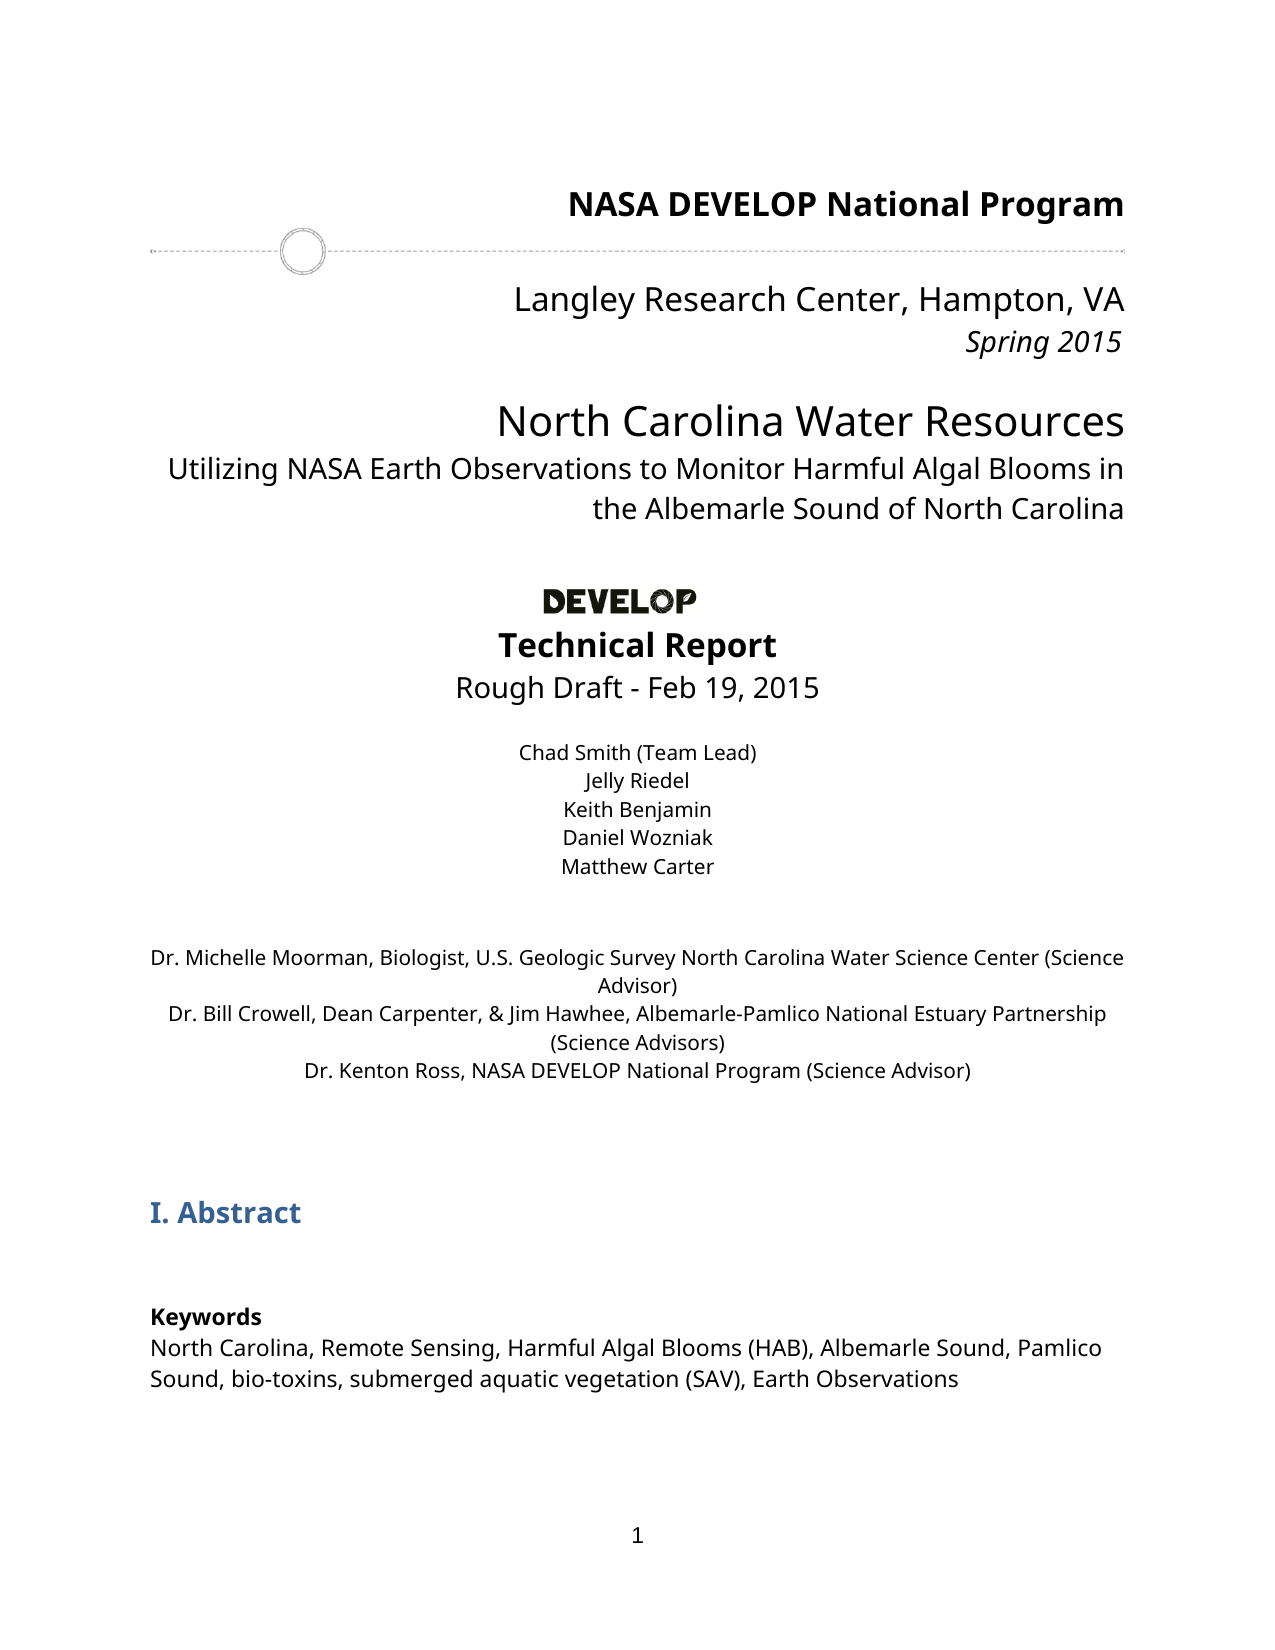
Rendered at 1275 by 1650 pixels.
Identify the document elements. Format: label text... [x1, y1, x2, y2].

text Dr. Bill Crowell, Dean Carpenter, & Jim Hawhee, Albemarle-Pamlico National Estuary Partnership (Science Advisors) [150, 999, 1125, 1056]
subtitle I. Abstract [150, 1192, 1125, 1232]
picture [539, 587, 698, 618]
text North Carolina Water Resources [150, 392, 1125, 448]
text Utilizing NASA Earth Observations to Monitor Harmful Algal Blooms in the Albemarle Sound of North Carolina [150, 448, 1125, 528]
text Dr. Kenton Ross, NASA DEVELOP National Program (Science Advisor) [150, 1056, 1125, 1085]
text Keywords [150, 1301, 1125, 1332]
text Rough Draft - Feb 19, 2015 [150, 667, 1125, 707]
text Spring 2015 [150, 321, 1125, 361]
text North Carolina, Remote Sensing, Harmful Algal Blooms (HAB), Albemarle Sound, Pamlico Sound, bio-toxins, submerged aquatic vegetation (SAV), Earth Observations [150, 1332, 1125, 1394]
text NASA DEVELOP National Program [150, 181, 1125, 226]
text Dr. Michelle Moorman, Biologist, U.S. Geologic Survey North Carolina Water Science Center (Science Advisor) [150, 943, 1125, 999]
text Daniel Wozniak [150, 823, 1125, 852]
text Chad Smith (Team Lead) [150, 738, 1125, 766]
text Technical Report [150, 622, 1125, 667]
text Jelly Riedel [150, 766, 1125, 795]
picture [150, 226, 1125, 276]
text Keith Benjamin [150, 795, 1125, 823]
text Matthew Carter [150, 852, 1125, 880]
text Langley Research Center, Hampton, VA [150, 276, 1125, 321]
